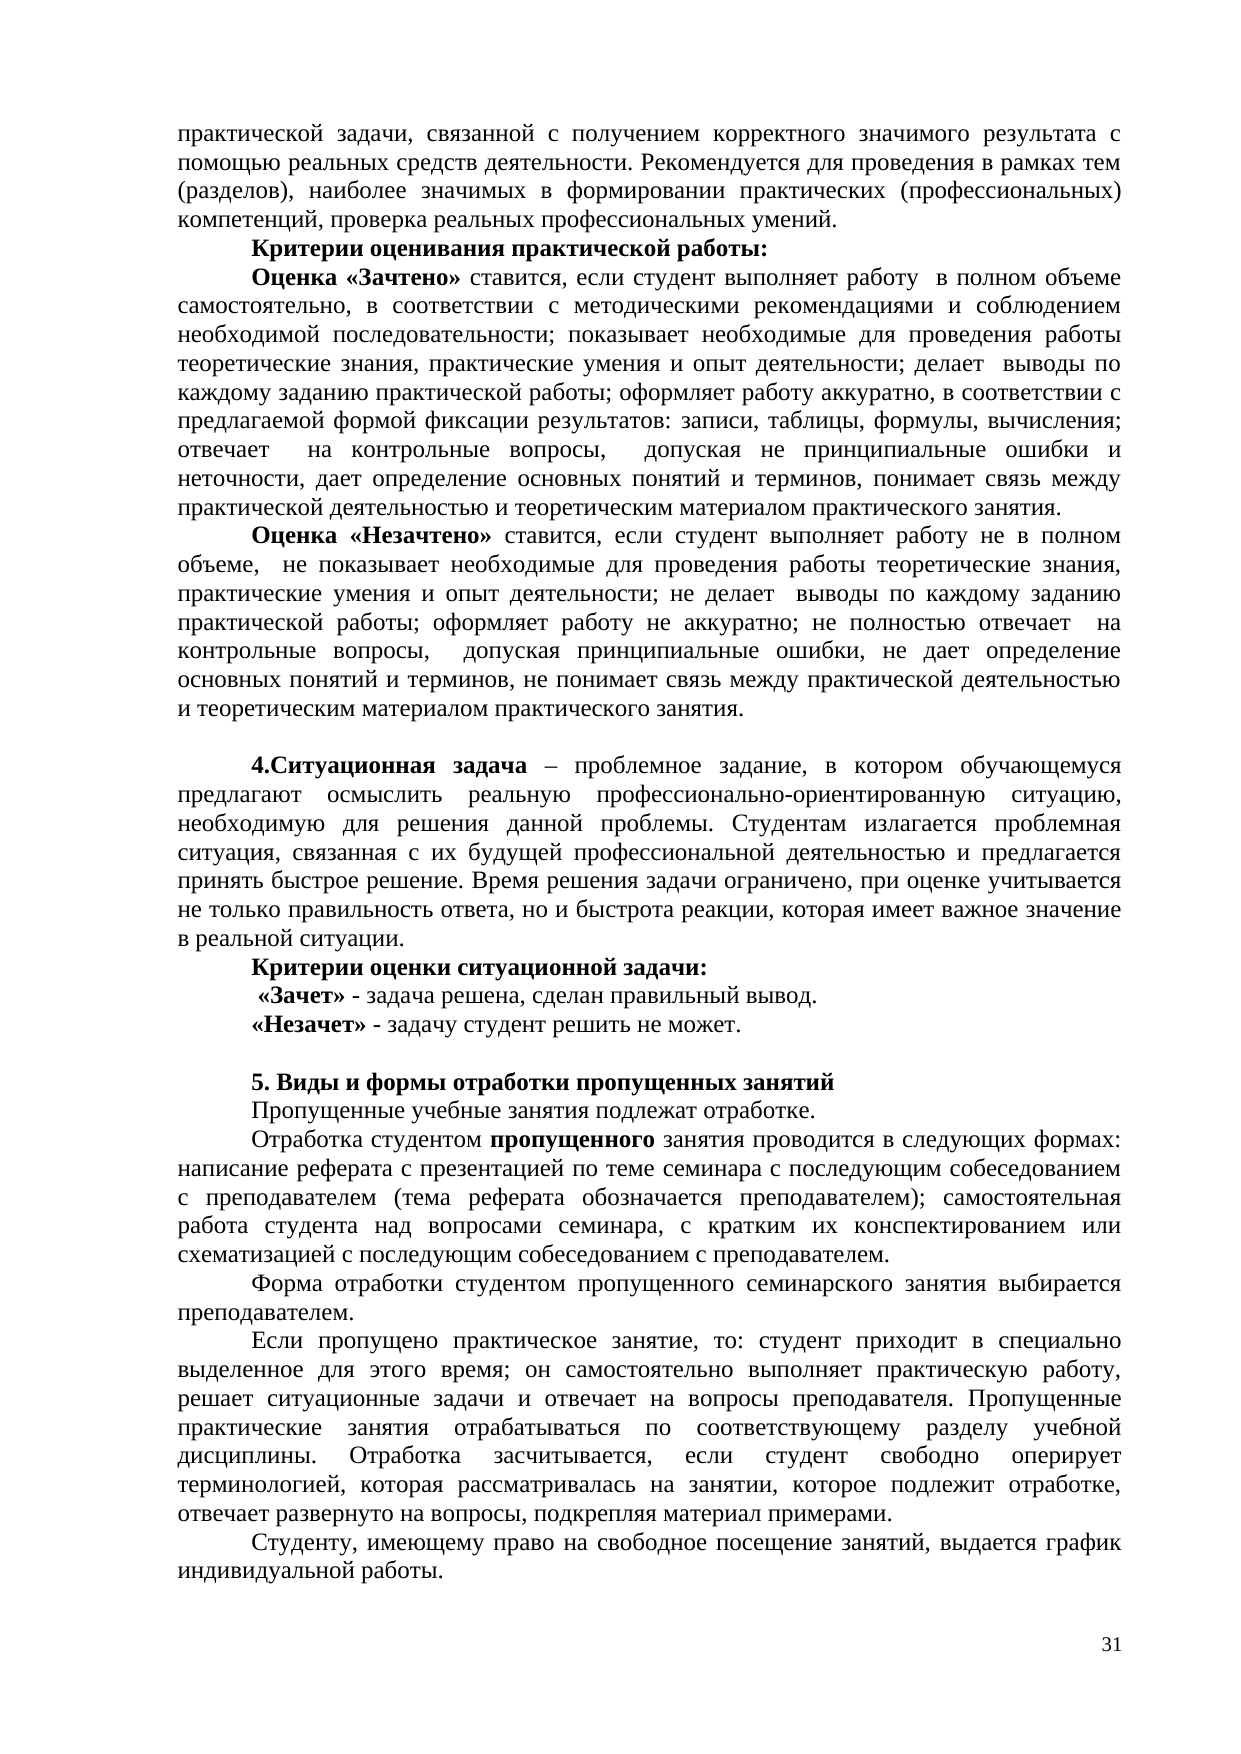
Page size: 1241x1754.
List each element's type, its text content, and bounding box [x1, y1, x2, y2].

list 4.Ситуационная задача – проблемное задание, в котором обучающемуся предлагают осмыслить реальную профессионально-ориентированную ситуацию, необходимую для решения данной проблемы. Студентам излагается проблемная ситуация, связанная с их будущей профессиональной деятельностью и предлагается принять быстрое решение. Время решения задачи ограничено, при оценке учитывается не только правильность ответа, но и быстрота реакции, которая имеет важное значение в реальной ситуации. [177, 751, 1122, 952]
text Студенту, имеющему право на свободное посещение занятий, выдается график индивидуальной работы. [177, 1527, 1122, 1584]
text Отработка студентом пропущенного занятия проводится в следующих формах: написание реферата с презентацией по теме семинара с последующим собеседованием с преподавателем (тема реферата обозначается преподавателем); самостоятельная работа студента над вопросами семинара, с кратким их конспектированием или схематизацией с последующим собеседованием с преподавателем. [177, 1124, 1122, 1268]
text 5. Виды и формы отработки пропущенных занятий [177, 1067, 1122, 1096]
text Критерии оценки ситуационной задачи: [177, 952, 1122, 981]
text Пропущенные учебные занятия подлежат отработке. [177, 1096, 1122, 1124]
text Форма отработки студентом пропущенного семинарского занятия выбирается преподавателем. [177, 1268, 1122, 1326]
text «Зачет» - задача решена, сделан правильный вывод. [177, 981, 1122, 1009]
text Оценка «Незачтено» ставится, если студент выполняет работу не в полном объеме, не показывает необходимые для проведения работы теоретические знания, практические умения и опыт деятельности; не делает выводы по каждому заданию практической работы; оформляет работу не аккуратно; не полностью отвечает на контрольные вопросы, допуская принципиальные ошибки, не дает определение основных понятий и терминов, не понимает связь между практической деятельностью и теоретическим материалом практического занятия. [177, 521, 1122, 722]
text Оценка «Зачтено» ставится, если студент выполняет работу в полном объеме самостоятельно, в соответствии с методическими рекомендациями и соблюдением необходимой последовательности; показывает необходимые для проведения работы теоретические знания, практические умения и опыт деятельности; делает выводы по каждому заданию практической работы; оформляет работу аккуратно, в соответствии с предлагаемой формой фиксации результатов: записи, таблицы, формулы, вычисления; отвечает на контрольные вопросы, допуская не принципиальные ошибки и неточности, дает определение основных понятий и терминов, понимает связь между практической деятельностью и теоретическим материалом практического занятия. [177, 262, 1122, 521]
text Если пропущено практическое занятие, то: студент приходит в специально выделенное для этого время; он самостоятельно выполняет практическую работу, решает ситуационные задачи и отвечает на вопросы преподавателя. Пропущенные практические занятия отрабатываться по соответствующему разделу учебной дисциплины. Отработка засчитывается, если студент свободно оперирует терминологией, которая рассматривалась на занятии, которое подлежит отработке, отвечает развернуто на вопросы, подкрепляя материал примерами. [177, 1326, 1122, 1527]
text Критерии оценивания практической работы: [177, 233, 1122, 262]
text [177, 118, 1122, 233]
text «Незачет» - задачу студент решить не может. [177, 1009, 1122, 1038]
